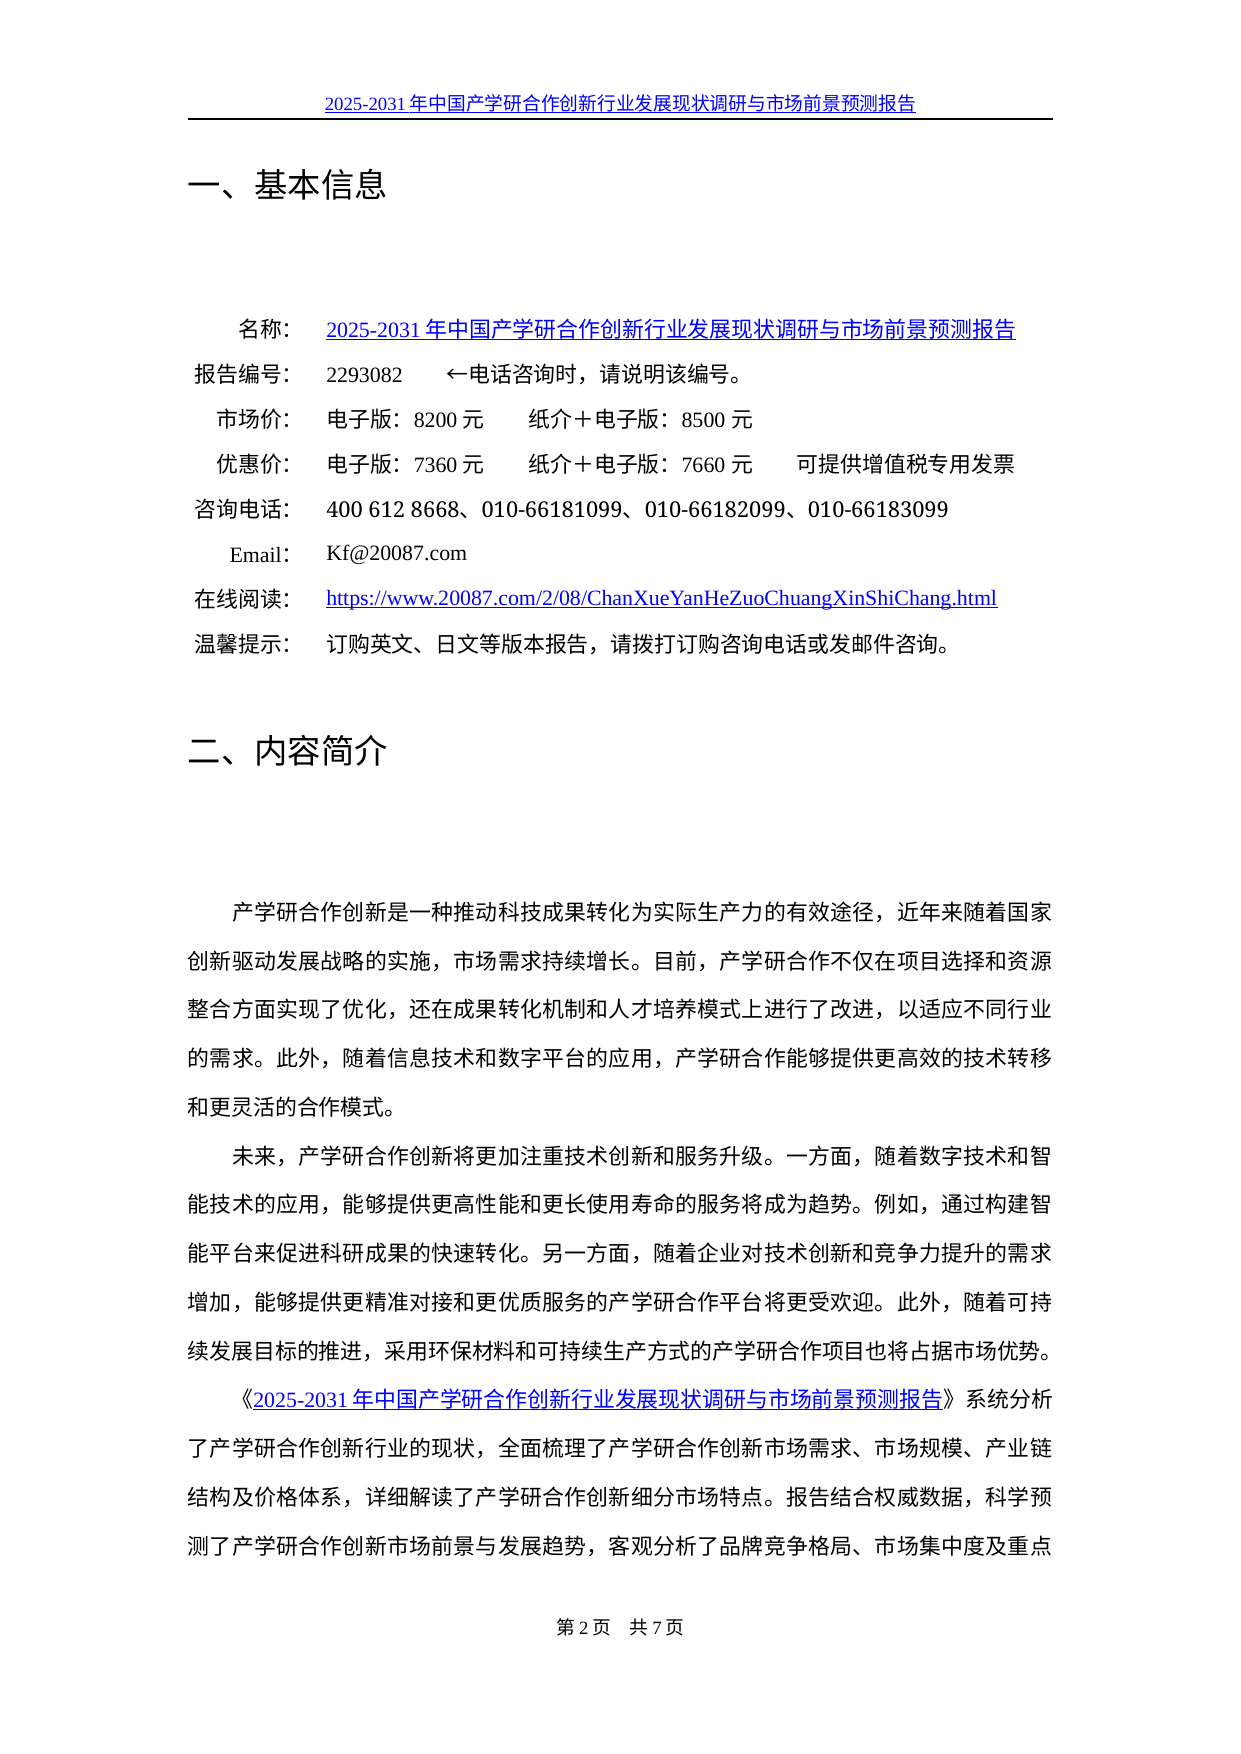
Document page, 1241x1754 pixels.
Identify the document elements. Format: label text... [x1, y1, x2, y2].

title 二、内容简介 [187, 717, 1053, 782]
table_cell 400 612 8668、010-66181099、010-66182099、010-66183099 [315, 492, 1073, 537]
table_cell 报告编号： [167, 357, 315, 402]
table_cell 优惠价： [167, 447, 315, 492]
table_cell Email： [167, 537, 315, 582]
table_cell 在线阅读： [167, 582, 315, 627]
table_cell 电子版：8200 元 纸介＋电子版：8500 元 [315, 402, 1073, 447]
table_cell 温馨提示： [167, 627, 315, 672]
table_cell 咨询电话： [167, 492, 315, 537]
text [187, 894, 1053, 1561]
table_cell 订购英文、日文等版本报告，请拨打订购咨询电话或发邮件咨询。 [315, 627, 1073, 672]
table_header 2025-2031年中国产学研合作创新行业发展现状调研与市场前景预测报告 [315, 312, 1073, 357]
table_cell 电子版：7360 元 纸介＋电子版：7660 元 可提供增值税专用发票 [315, 447, 1073, 492]
table_cell 市场价： [167, 402, 315, 447]
title 一、基本信息 [187, 150, 1053, 215]
table_cell Kf@20087.com [315, 537, 1073, 582]
table_header 名称： [167, 312, 315, 357]
table_cell [315, 582, 1073, 627]
table_cell 2293082 ←电话咨询时，请说明该编号。 [315, 357, 1073, 402]
